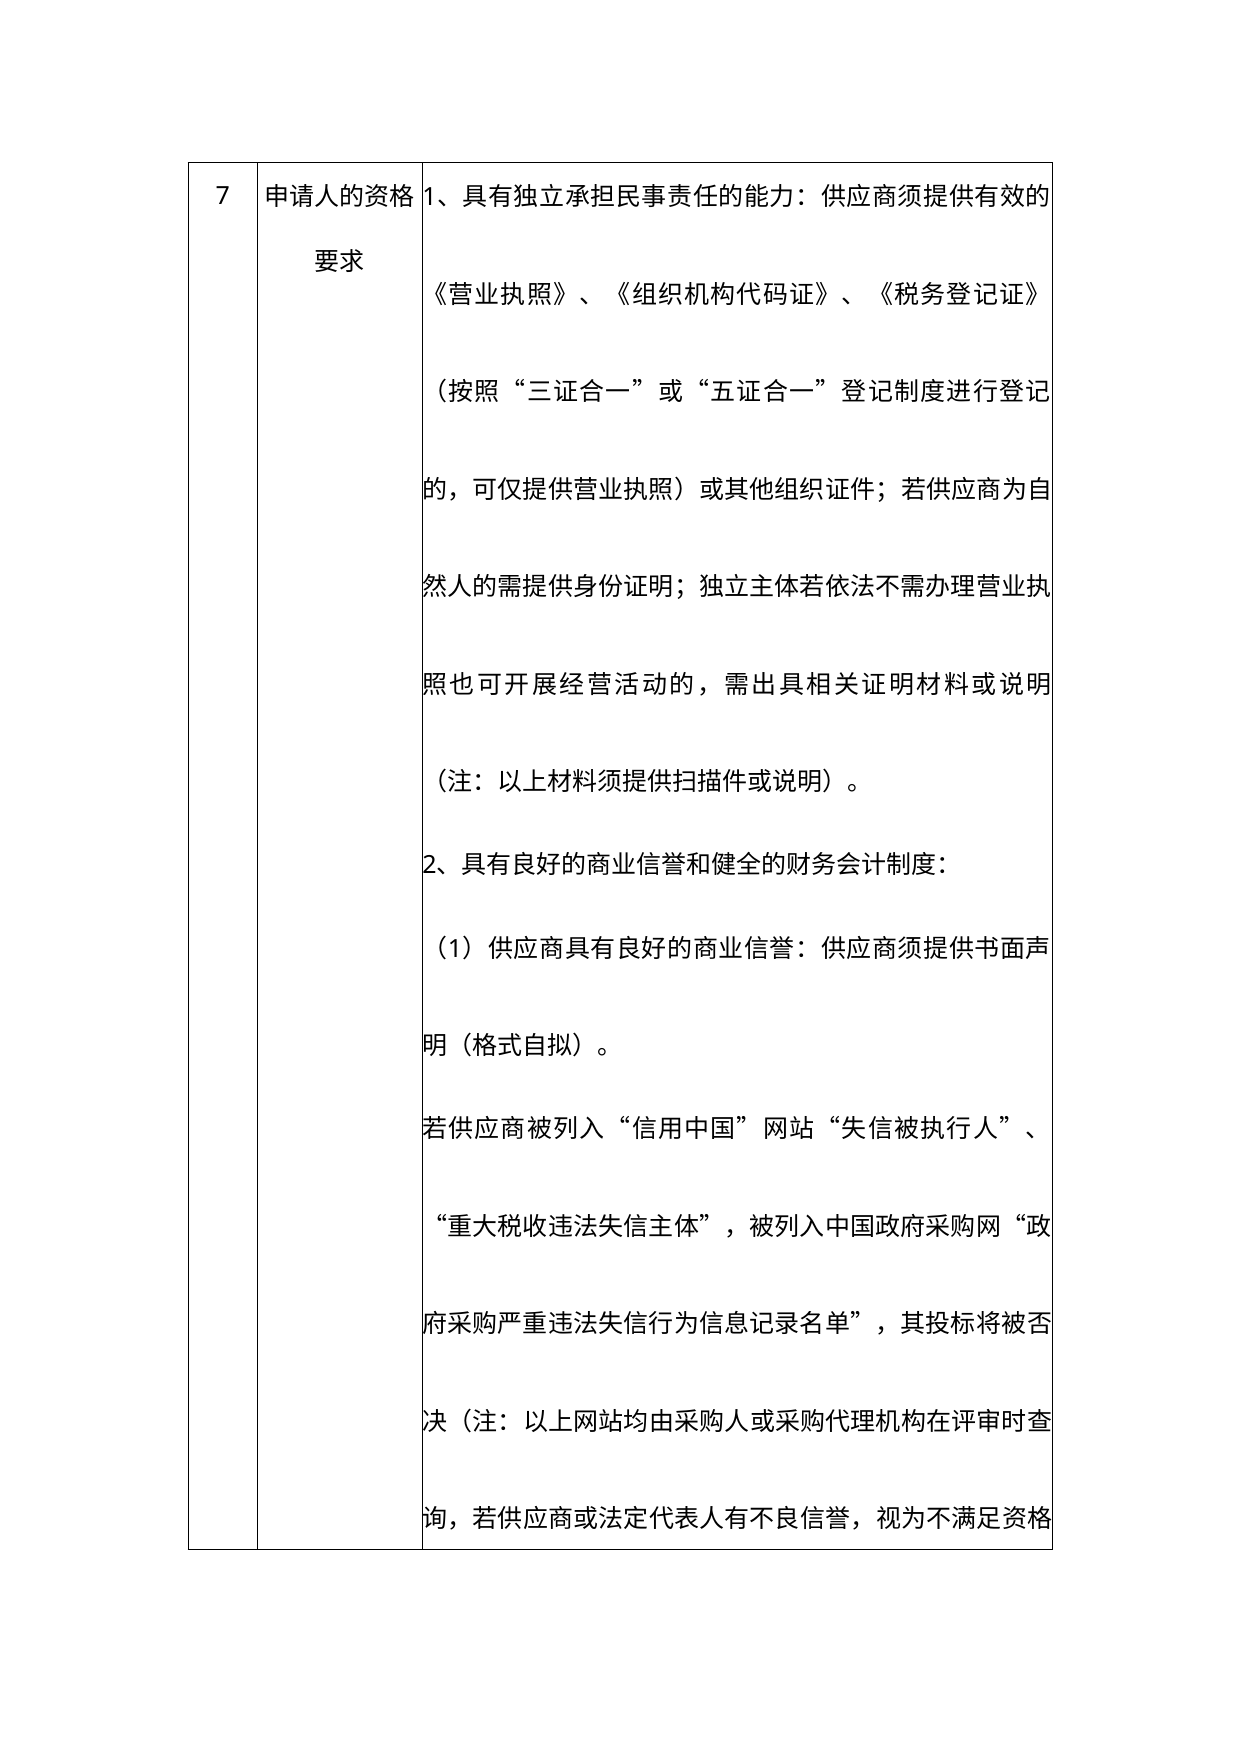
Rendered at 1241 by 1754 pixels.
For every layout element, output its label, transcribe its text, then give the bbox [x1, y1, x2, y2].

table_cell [423, 163, 1052, 1549]
table_cell 7 [189, 163, 257, 1549]
table_cell 申请人的资格要求 [258, 163, 422, 1549]
